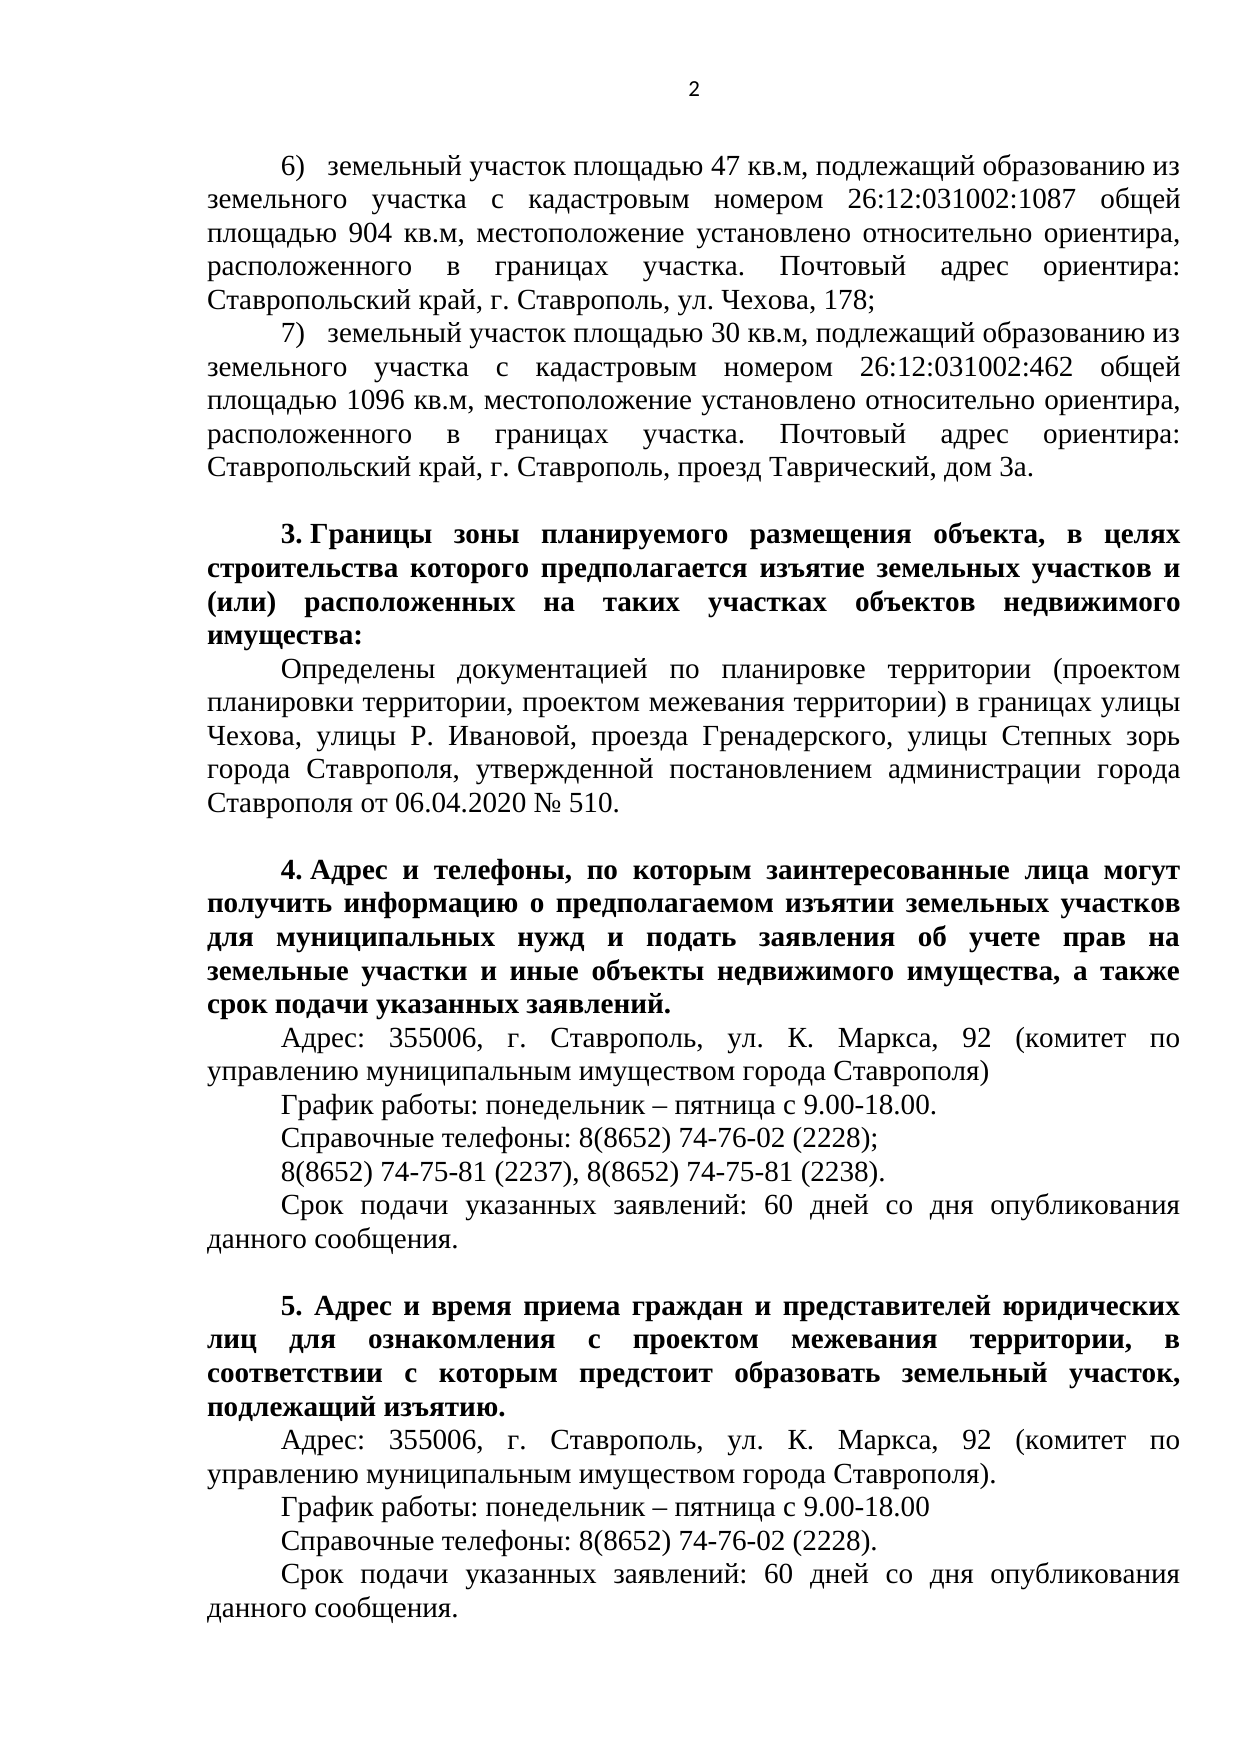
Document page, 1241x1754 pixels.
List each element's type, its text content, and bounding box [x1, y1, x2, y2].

text 3. Границы зоны планируемого размещения объекта, в целях строительства которого предполагается изъятие земельных участков и (или) расположенных на таких участках объектов недвижимого имущества: [207, 517, 1181, 651]
text Адрес: 355006, г. Ставрополь, ул. К. Маркса, 92 (комитет по управлению муниципальным имуществом города Ставрополя). [207, 1422, 1181, 1489]
text График работы: понедельник – пятница с 9.00-18.00 [207, 1489, 1181, 1523]
text 8(8652) 74-75-81 (2237), 8(8652) 74-75-81 (2238). [207, 1154, 1181, 1187]
text Определены документацией по планировке территории (проектом планировки территории, проектом межевания территории) в границах улицы Чехова, улицы Р. Ивановой, проезда Гренадерского, улицы Степных зорь города Ставрополя, утвержденной постановлением администрации города Ставрополя от 06.04.2020 № 510. [207, 651, 1181, 818]
text Срок подачи указанных заявлений: 60 дней со дня опубликования данного сообщения. [207, 1556, 1181, 1623]
text 6) земельный участок площадью 47 кв.м, подлежащий образованию из земельного участка с кадастровым номером 26:12:031002:1087 общей площадью 904 кв.м, местоположение установлено относительно ориентира, расположенного в границах участка. Почтовый адрес ориентира: Ставропольский край, г. Ставрополь, ул. Чехова, 178; [207, 148, 1181, 315]
text График работы: понедельник – пятница с 9.00-18.00. [207, 1087, 1181, 1120]
text Справочные телефоны: 8(8652) 74-76-02 (2228). [207, 1523, 1181, 1556]
text Срок подачи указанных заявлений: 60 дней со дня опубликования данного сообщения. [207, 1187, 1181, 1254]
text 4. Адрес и телефоны, по которым заинтересованные лица могут получить информацию о предполагаемом изъятии земельных участков для муниципальных нужд и подать заявления об учете прав на земельные участки и иные объекты недвижимого имущества, а также срок подачи указанных заявлений. [207, 852, 1181, 1020]
text 7) земельный участок площадью 30 кв.м, подлежащий образованию из земельного участка с кадастровым номером 26:12:031002:462 общей площадью 1096 кв.м, местоположение установлено относительно ориентира, расположенного в границах участка. Почтовый адрес ориентира: Ставропольский край, г. Ставрополь, проезд Таврический, дом 3а. [207, 315, 1181, 483]
text Справочные телефоны: 8(8652) 74-76-02 (2228); [207, 1120, 1181, 1154]
text 5. Адрес и время приема граждан и представителей юридических лиц для ознакомления с проектом межевания территории, в соответствии с которым предстоит образовать земельный участок, подлежащий изъятию. [207, 1288, 1181, 1422]
text Адрес: 355006, г. Ставрополь, ул. К. Маркса, 92 (комитет по управлению муниципальным имуществом города Ставрополя) [207, 1020, 1181, 1087]
